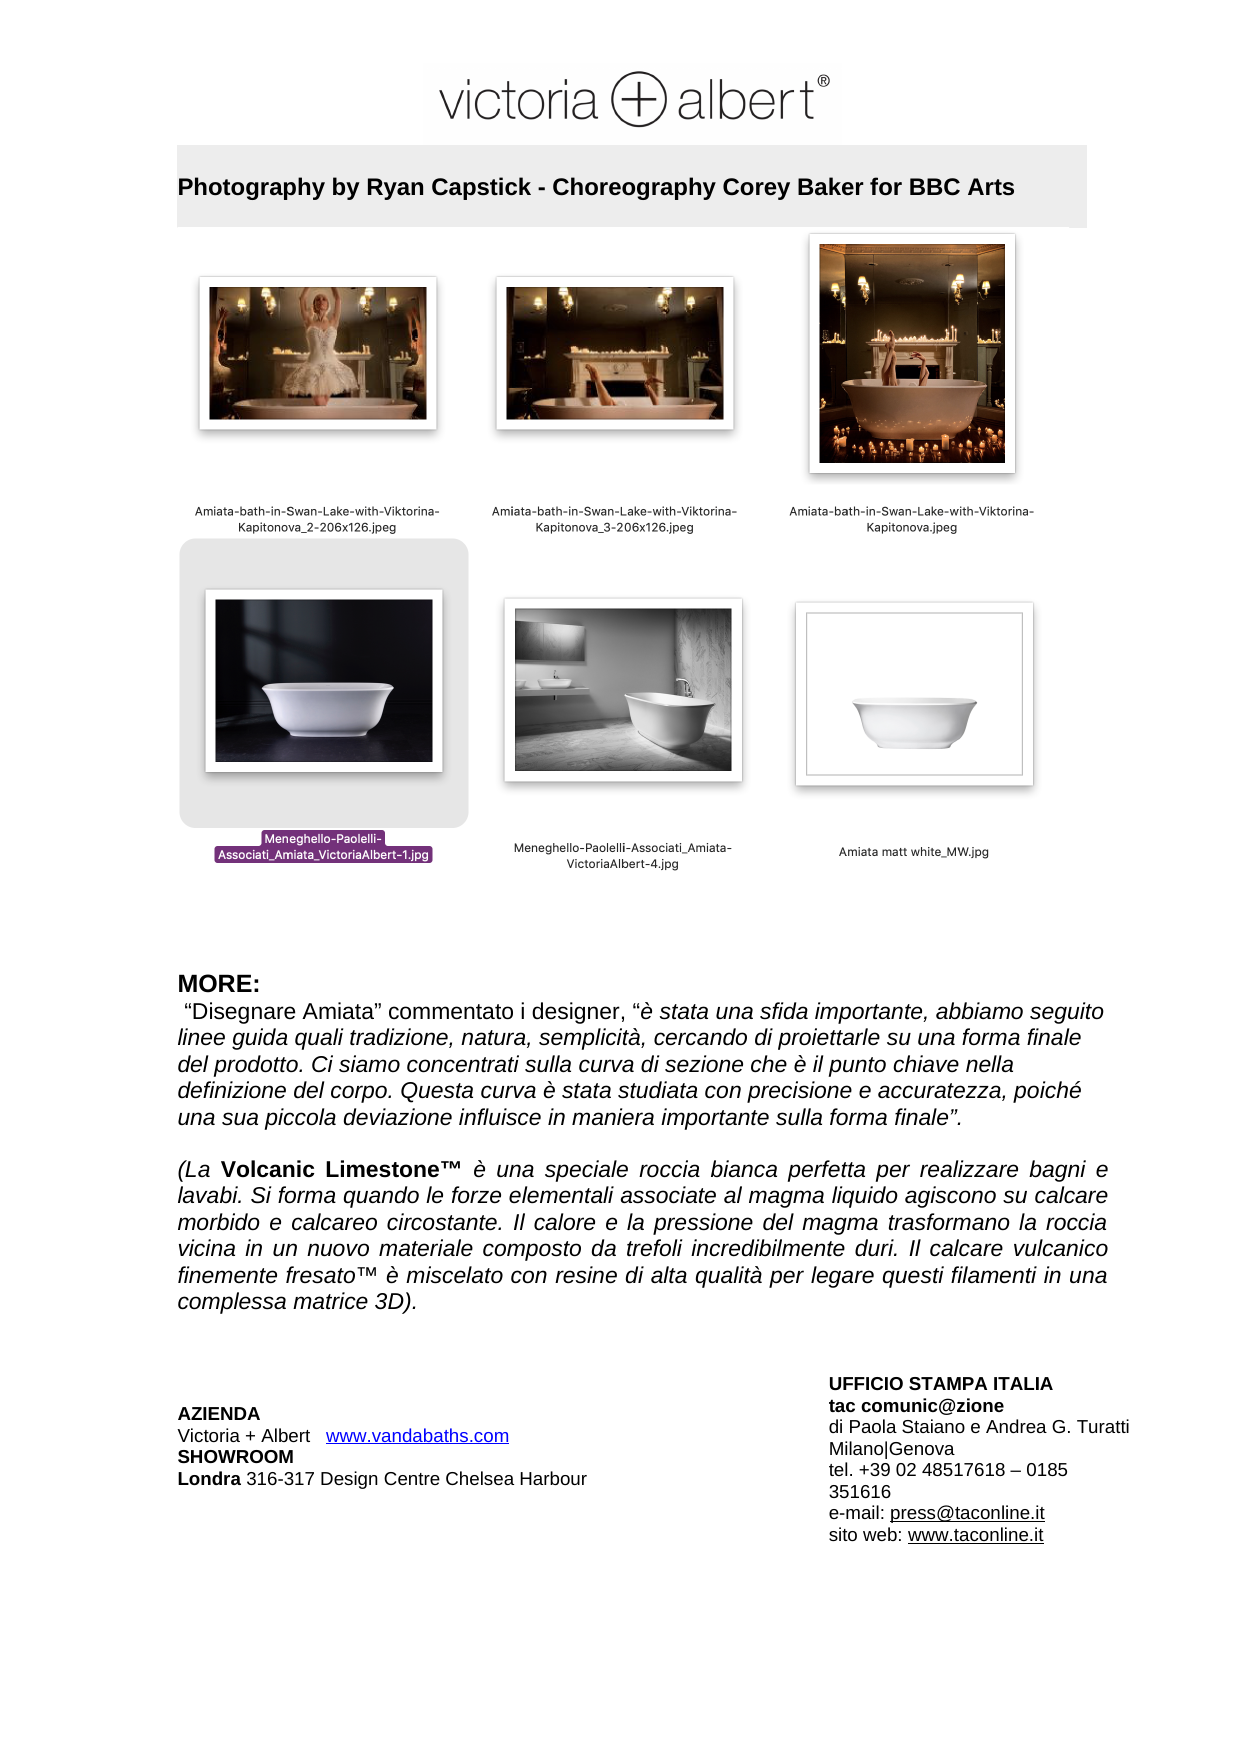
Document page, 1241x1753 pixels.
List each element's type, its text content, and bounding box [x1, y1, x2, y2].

text Photography by Ryan Capstick - Choreography Corey Baker for BBC Arts [177, 173, 1087, 200]
picture [422, 63, 842, 145]
text AZIENDA [177, 1403, 1087, 1424]
text (La Volcanic Limestone™ è una speciale roccia bianca perfetta per realizzare bagni e lavabi. Si forma quando le forze elementali associate al magma liquido agiscono su calcare morbido e calcareo circostante. Il calore e la pressione del magma trasformano la roccia vicina in un nuovo materiale composto da trefoli incredibilmente duri. Il calcare vulcanico finemente fresato™ è miscelato con resine di alta qualità per legare questi filamenti in una complessa matrice 3D). [177, 1156, 1111, 1314]
picture [177, 227, 1070, 883]
text Londra 316-317 Design Centre Chelsea Harbour [177, 1468, 1087, 1489]
text “Disegnare Amiata” commentato i designer, “è stata una sfida importante, abbiamo seguito linee guida quali tradizione, natura, semplicità, cercando di proiettarle su una forma finale del prodotto. Ci siamo concentrati sulla curva di sezione che è il punto chiave nella definizione del corpo. Questa curva è stata studiata con precisione e accuratezza, poiché una sua piccola deviazione influisce in maniera importante sulla forma finale”. [177, 998, 1112, 1130]
text MORE: [177, 969, 1112, 998]
text Victoria + Albert www.vandabaths.com [177, 1424, 1087, 1446]
text SHOWROOM [177, 1446, 1087, 1468]
